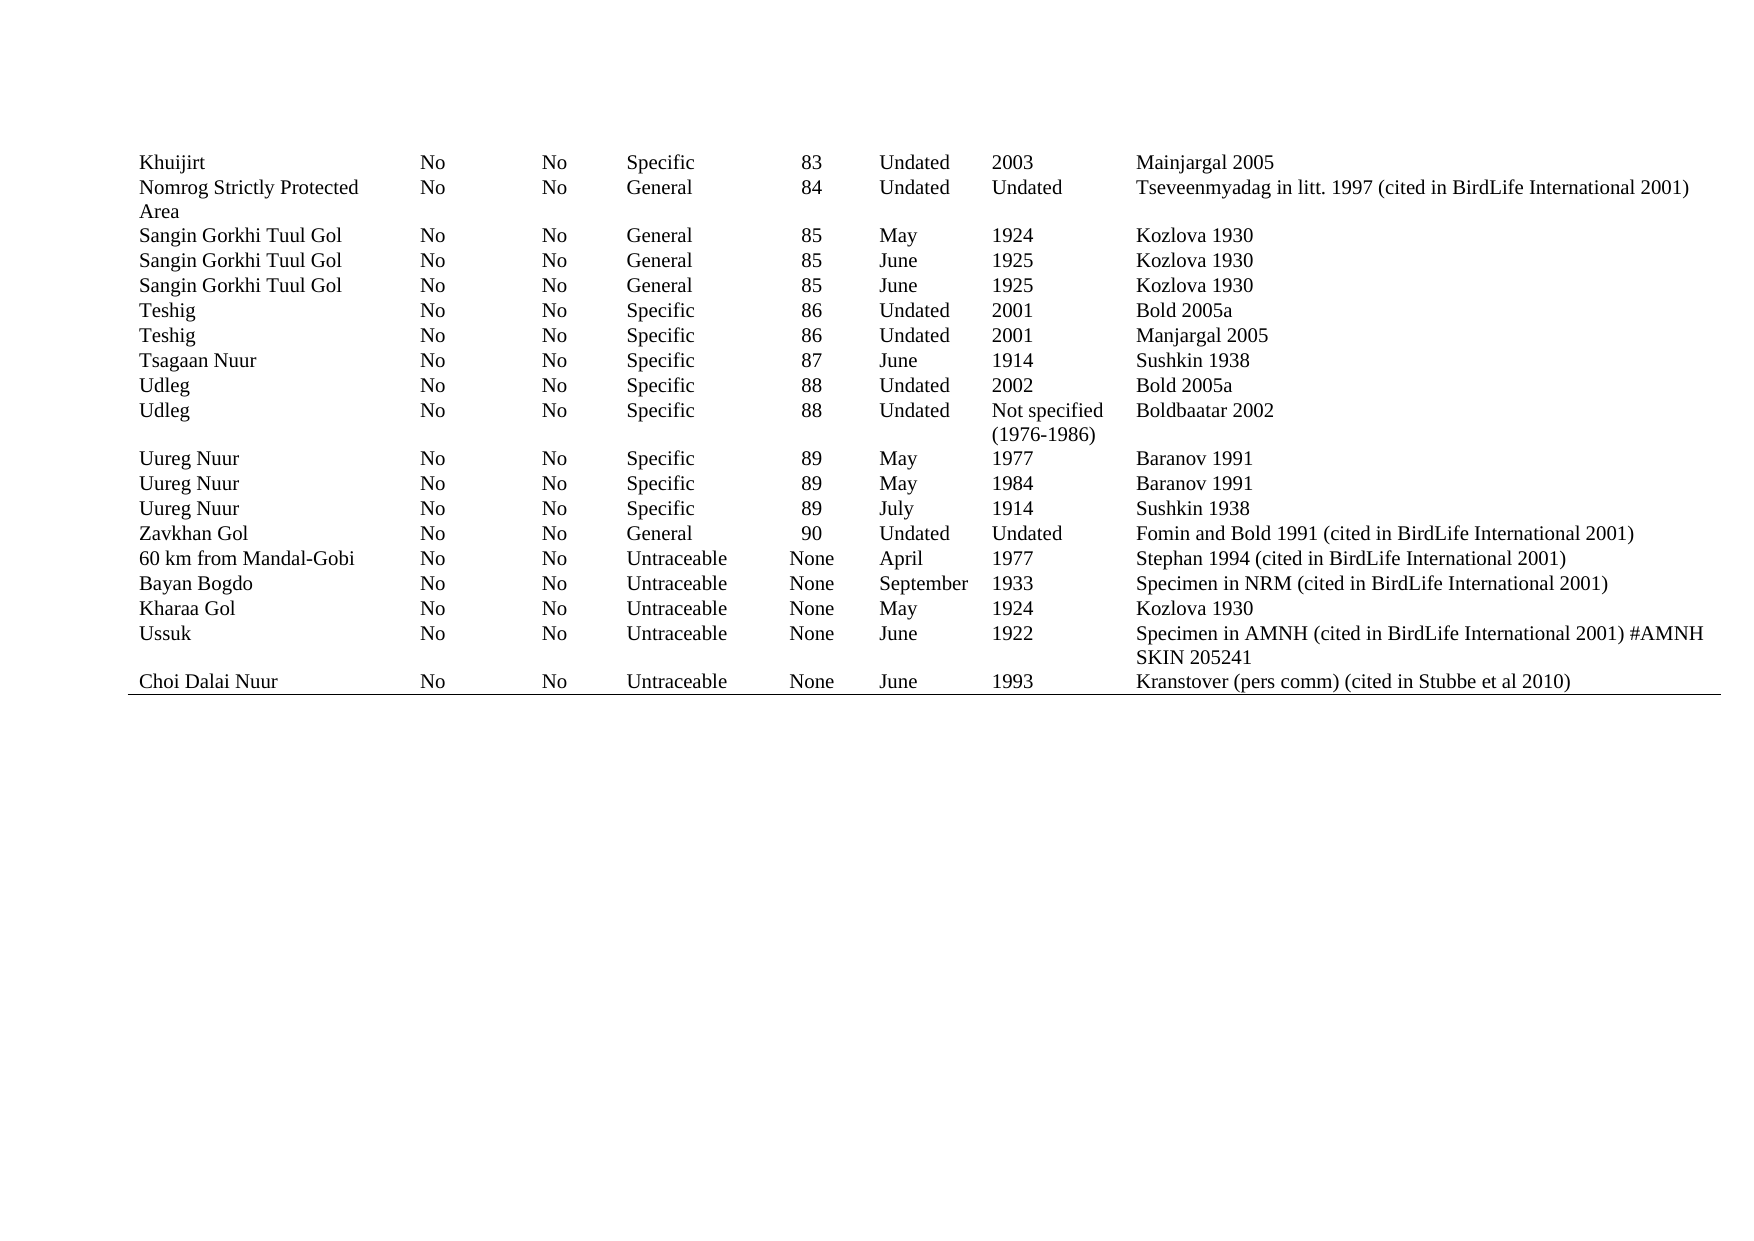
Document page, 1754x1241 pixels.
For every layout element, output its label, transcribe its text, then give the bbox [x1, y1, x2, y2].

table_cell General [615, 521, 755, 546]
table_cell 1924 [980, 596, 1124, 621]
table_cell 86 [755, 298, 868, 323]
table_cell No [371, 669, 493, 694]
table_cell Ussuk [128, 621, 371, 669]
table_cell None [755, 669, 868, 694]
table_cell Bayan Bogdo [128, 571, 371, 596]
table_cell No [493, 669, 615, 694]
table_cell Specific [615, 150, 755, 175]
table_cell 1924 [980, 223, 1124, 248]
table_cell Specific [615, 348, 755, 373]
table_cell May [868, 471, 980, 496]
table_cell Zavkhan Gol [128, 521, 371, 546]
table_cell No [493, 223, 615, 248]
table_cell Sangin Gorkhi Tuul Gol [128, 248, 371, 273]
table_cell Specimen in AMNH (cited in BirdLife International 2001) #AMNH SKIN 205241 [1125, 621, 1721, 669]
table_cell General [615, 248, 755, 273]
table_cell No [493, 596, 615, 621]
table_cell June [868, 621, 980, 669]
table_cell Baranov 1991 [1125, 471, 1721, 496]
table_cell No [371, 471, 493, 496]
table_cell Udleg [128, 373, 371, 398]
table_cell 83 [755, 150, 868, 175]
table_cell No [371, 571, 493, 596]
table_cell Sushkin 1938 [1125, 496, 1721, 521]
table_cell No [493, 546, 615, 571]
table_cell 88 [755, 373, 868, 398]
table_cell No [371, 323, 493, 348]
table_cell June [868, 348, 980, 373]
table_cell No [371, 373, 493, 398]
table_cell 89 [755, 496, 868, 521]
table_cell Kozlova 1930 [1125, 223, 1721, 248]
table_cell 2001 [980, 298, 1124, 323]
table_cell 1993 [980, 669, 1124, 694]
table_cell General [615, 223, 755, 248]
table_cell No [371, 348, 493, 373]
table_cell September [868, 571, 980, 596]
table_cell Teshig [128, 298, 371, 323]
table_cell 84 [755, 175, 868, 223]
table_cell 60 km from Mandal-Gobi [128, 546, 371, 571]
table_cell 86 [755, 323, 868, 348]
table_cell May [868, 596, 980, 621]
table_cell Mainjargal 2005 [1125, 150, 1721, 175]
table_cell No [493, 298, 615, 323]
table_cell Bold 2005a [1125, 298, 1721, 323]
table_cell Undated [980, 521, 1124, 546]
table_cell Manjargal 2005 [1125, 323, 1721, 348]
table_cell Sangin Gorkhi Tuul Gol [128, 223, 371, 248]
table_cell Fomin and Bold 1991 (cited in BirdLife International 2001) [1125, 521, 1721, 546]
table_cell 1914 [980, 348, 1124, 373]
table_cell 89 [755, 471, 868, 496]
table_cell 1925 [980, 273, 1124, 298]
table_cell No [371, 223, 493, 248]
table_cell 87 [755, 348, 868, 373]
table_cell Specific [615, 496, 755, 521]
table_cell Undated [868, 323, 980, 348]
table_cell Sangin Gorkhi Tuul Gol [128, 273, 371, 298]
table_cell None [755, 596, 868, 621]
table_cell No [493, 446, 615, 471]
table_cell Untraceable [615, 571, 755, 596]
table_cell Untraceable [615, 546, 755, 571]
table_cell July [868, 496, 980, 521]
table_cell No [493, 248, 615, 273]
table_cell June [868, 669, 980, 694]
table_cell General [615, 273, 755, 298]
table_cell None [755, 621, 868, 669]
table_cell Undated [868, 298, 980, 323]
table_cell No [371, 621, 493, 669]
table_cell No [493, 471, 615, 496]
table_cell No [371, 596, 493, 621]
table_cell No [493, 621, 615, 669]
table_cell 1984 [980, 471, 1124, 496]
table_cell April [868, 546, 980, 571]
table_cell 1925 [980, 248, 1124, 273]
table_cell June [868, 273, 980, 298]
table_cell No [371, 398, 493, 446]
table_cell Kozlova 1930 [1125, 248, 1721, 273]
table_cell 89 [755, 446, 868, 471]
table_cell Uureg Nuur [128, 471, 371, 496]
table_cell Tsagaan Nuur [128, 348, 371, 373]
table_cell No [371, 446, 493, 471]
table_cell Khuijirt [128, 150, 371, 175]
table_cell Specific [615, 446, 755, 471]
table_cell No [371, 175, 493, 223]
table_cell June [868, 248, 980, 273]
table_cell No [493, 273, 615, 298]
table_cell Kranstover (pers comm) (cited in Stubbe et al 2010) [1125, 669, 1721, 694]
table_cell Untraceable [615, 621, 755, 669]
table_cell No [371, 298, 493, 323]
table_cell No [493, 348, 615, 373]
table_cell Untraceable [615, 596, 755, 621]
table_cell 1977 [980, 546, 1124, 571]
table_cell None [755, 546, 868, 571]
table_cell Undated [868, 373, 980, 398]
table_cell Undated [868, 150, 980, 175]
table_cell 2001 [980, 323, 1124, 348]
table_cell No [493, 150, 615, 175]
table_cell 90 [755, 521, 868, 546]
table_cell No [371, 150, 493, 175]
table_cell Kozlova 1930 [1125, 596, 1721, 621]
table_cell Baranov 1991 [1125, 446, 1721, 471]
table_cell Untraceable [615, 669, 755, 694]
table_cell No [493, 571, 615, 596]
table_cell Specific [615, 471, 755, 496]
table_cell Not specified (1976-1986) [980, 398, 1124, 446]
table_cell No [371, 521, 493, 546]
table_cell No [371, 248, 493, 273]
table_cell Udleg [128, 398, 371, 446]
table_cell 85 [755, 223, 868, 248]
table_cell Uureg Nuur [128, 446, 371, 471]
table_cell No [371, 546, 493, 571]
table_cell Kharaa Gol [128, 596, 371, 621]
table_cell Choi Dalai Nuur [128, 669, 371, 694]
table_cell No [371, 496, 493, 521]
table_cell Undated [868, 175, 980, 223]
table_cell Nomrog Strictly Protected Area [128, 175, 371, 223]
table_cell Specific [615, 398, 755, 446]
table_cell No [371, 273, 493, 298]
table_cell Stephan 1994 (cited in BirdLife International 2001) [1125, 546, 1721, 571]
table_cell Sushkin 1938 [1125, 348, 1721, 373]
table_cell 88 [755, 398, 868, 446]
table_cell No [493, 398, 615, 446]
table_cell Specific [615, 373, 755, 398]
table_cell 85 [755, 248, 868, 273]
table_cell 85 [755, 273, 868, 298]
table_cell 1914 [980, 496, 1124, 521]
table_cell Boldbaatar 2002 [1125, 398, 1721, 446]
table_cell General [615, 175, 755, 223]
table_cell Uureg Nuur [128, 496, 371, 521]
table_cell May [868, 446, 980, 471]
table_cell Undated [868, 521, 980, 546]
table_cell No [493, 496, 615, 521]
table_cell Undated [980, 175, 1124, 223]
table_cell Teshig [128, 323, 371, 348]
table_cell Bold 2005a [1125, 373, 1721, 398]
table_cell No [493, 373, 615, 398]
table_cell No [493, 521, 615, 546]
table_cell May [868, 223, 980, 248]
table_cell Specific [615, 323, 755, 348]
table_cell 2002 [980, 373, 1124, 398]
table_cell 1922 [980, 621, 1124, 669]
table_cell None [755, 571, 868, 596]
table_cell Specimen in NRM (cited in BirdLife International 2001) [1125, 571, 1721, 596]
table_cell 1977 [980, 446, 1124, 471]
table_cell No [493, 323, 615, 348]
table_cell 2003 [980, 150, 1124, 175]
table_cell Kozlova 1930 [1125, 273, 1721, 298]
table_cell Undated [868, 398, 980, 446]
table_cell Tseveenmyadag in litt. 1997 (cited in BirdLife International 2001) [1125, 175, 1721, 223]
table_cell Specific [615, 298, 755, 323]
table_cell No [493, 175, 615, 223]
table_cell 1933 [980, 571, 1124, 596]
